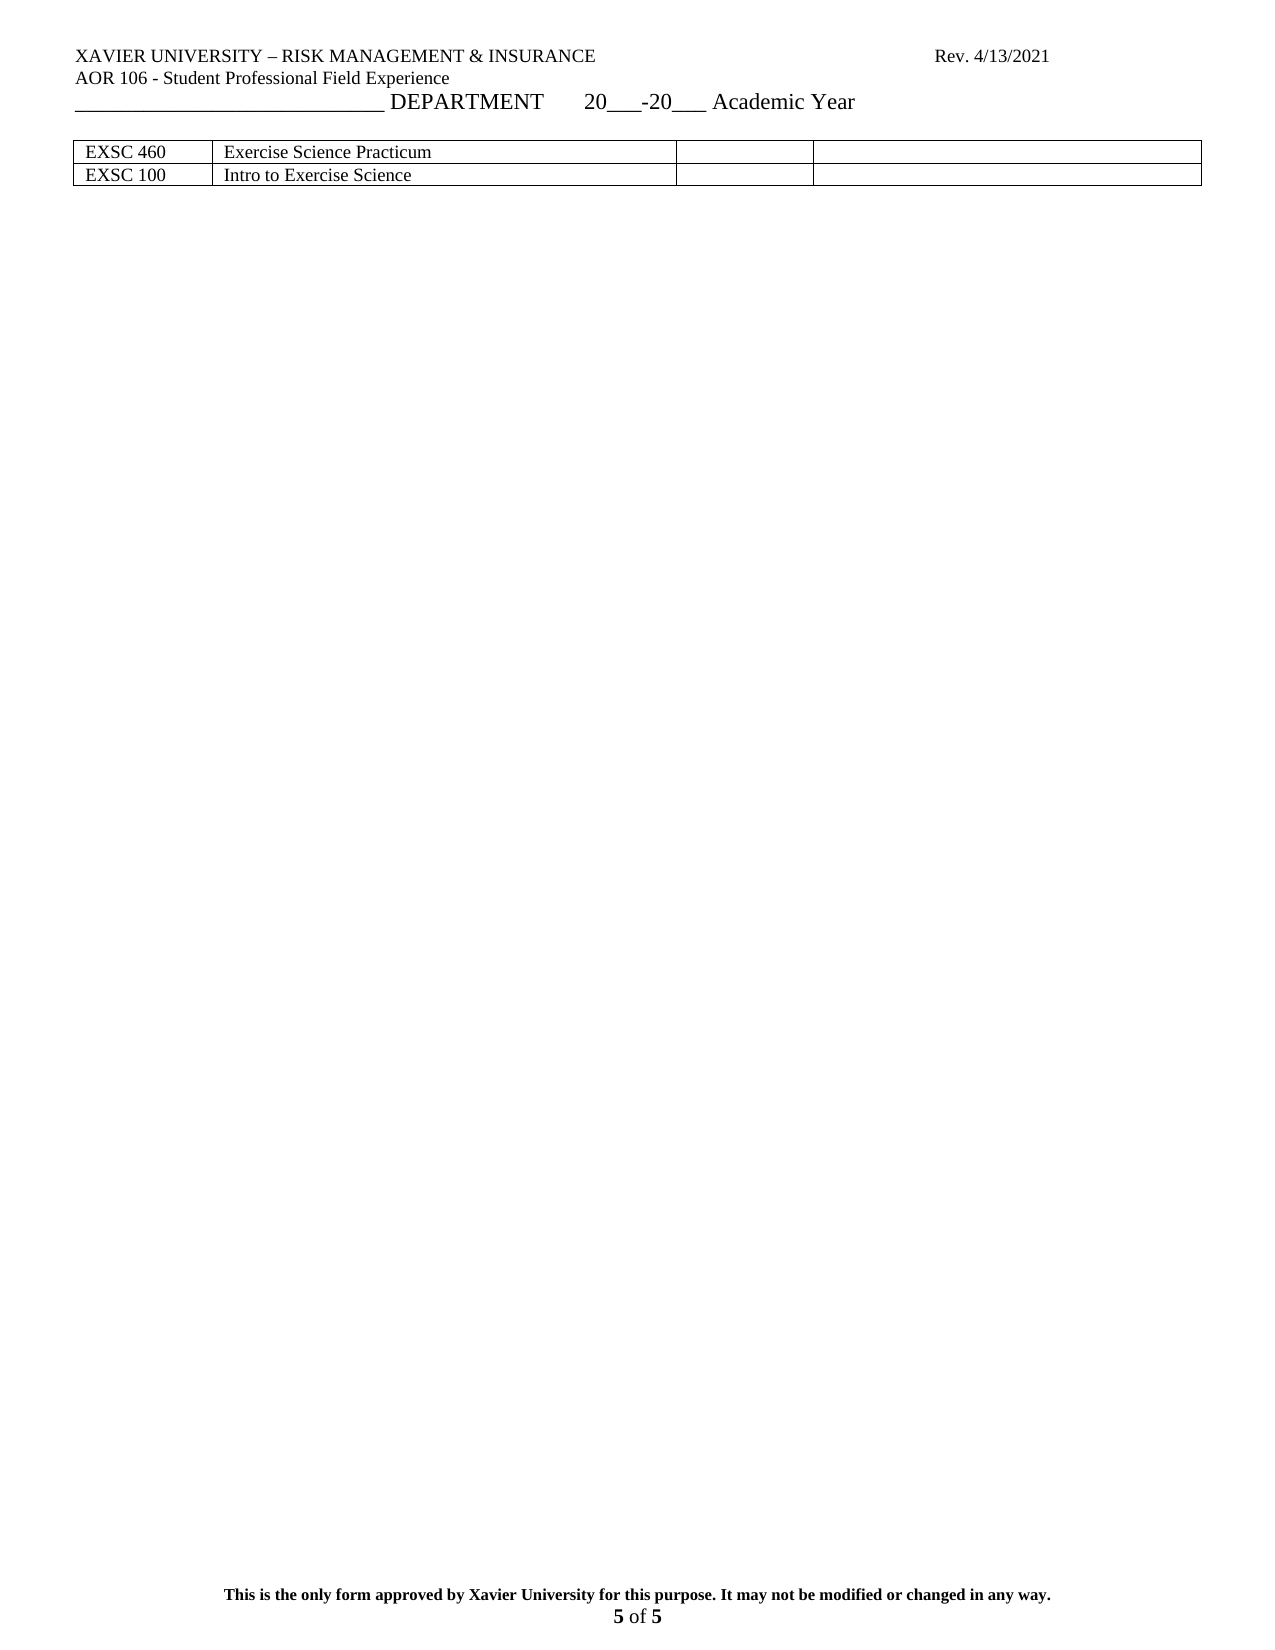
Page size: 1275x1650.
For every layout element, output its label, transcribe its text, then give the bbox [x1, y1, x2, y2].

table_cell Exercise Science Practicum [213, 141, 676, 163]
table_cell [814, 141, 1201, 163]
table_cell [814, 164, 1201, 185]
table_cell EXSC 460 [74, 141, 212, 163]
table_cell Intro to Exercise Science [213, 164, 676, 185]
table_cell [677, 164, 813, 185]
table_cell [677, 141, 813, 163]
table_cell EXSC 100 [74, 164, 212, 185]
